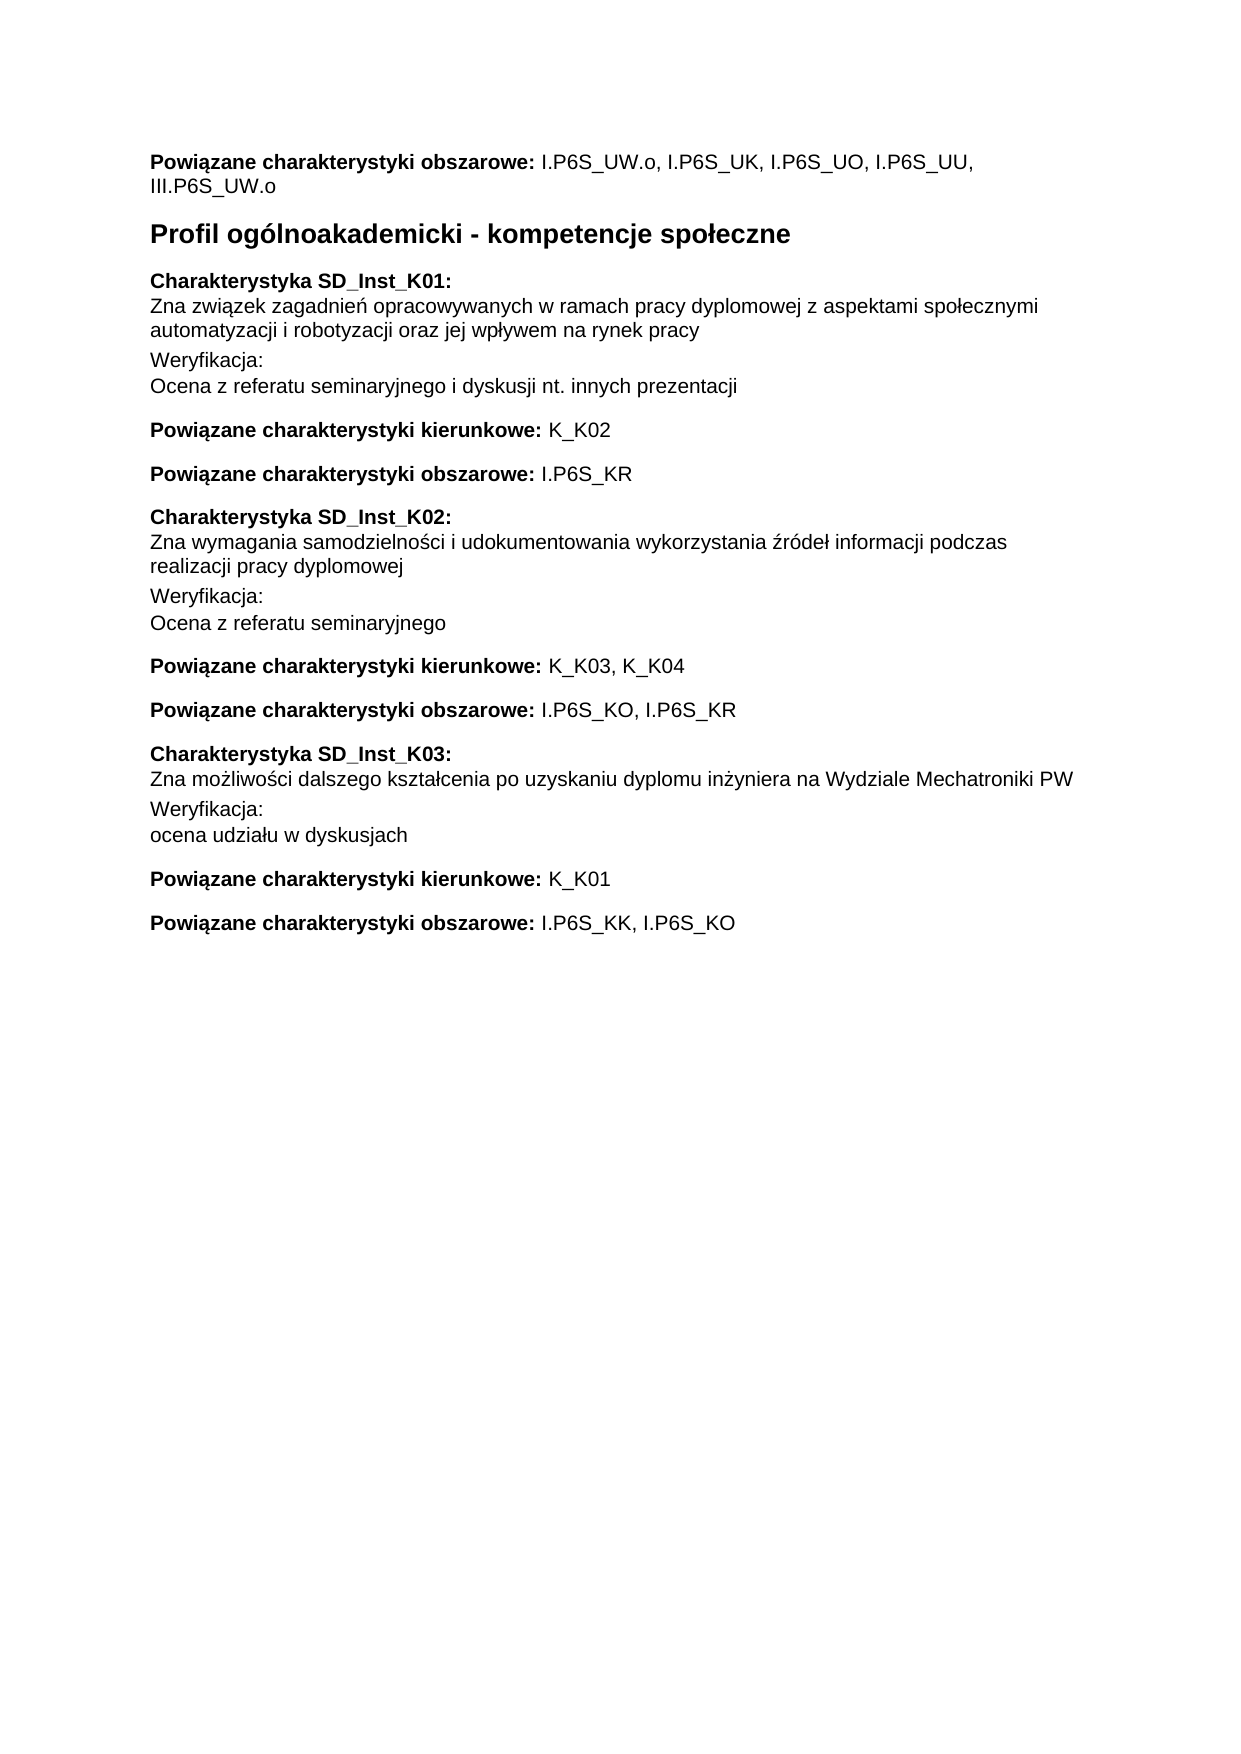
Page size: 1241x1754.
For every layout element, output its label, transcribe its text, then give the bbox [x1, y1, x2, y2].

text Powiązane charakterystyki obszarowe: I.P6S_KK, I.P6S_KO [150, 910, 1090, 934]
text Powiązane charakterystyki kierunkowe: K_K01 [150, 867, 1090, 891]
text Powiązane charakterystyki obszarowe: I.P6S_UW.o, I.P6S_UK, I.P6S_UO, I.P6S_UU, III.P6S_UW.o [150, 150, 1090, 198]
text Weryfikacja: [150, 797, 1090, 821]
text Powiązane charakterystyki obszarowe: I.P6S_KO, I.P6S_KR [150, 698, 1090, 722]
text Weryfikacja: [150, 584, 1090, 608]
text Charakterystyka SD_Inst_K02: [150, 505, 1090, 529]
subtitle Profil ogólnoakademicki - kompetencje społeczne [150, 218, 1090, 249]
text Charakterystyka SD_Inst_K03: [150, 742, 1090, 766]
text Ocena z referatu seminaryjnego [150, 610, 1090, 634]
text Powiązane charakterystyki kierunkowe: K_K03, K_K04 [150, 654, 1090, 678]
text ocena udziału w dyskusjach [150, 823, 1090, 847]
text Ocena z referatu seminaryjnego i dyskusji nt. innych prezentacji [150, 374, 1090, 398]
text Weryfikacja: [150, 348, 1090, 372]
text Zna możliwości dalszego kształcenia po uzyskaniu dyplomu inżyniera na Wydziale Mechatroniki PW [150, 767, 1090, 791]
text Powiązane charakterystyki obszarowe: I.P6S_KR [150, 461, 1090, 485]
text Powiązane charakterystyki kierunkowe: K_K02 [150, 418, 1090, 442]
text Zna związek zagadnień opracowywanych w ramach pracy dyplomowej z aspektami społecznymi automatyzacji i robotyzacji oraz jej wpływem na rynek pracy [150, 294, 1090, 342]
text Charakterystyka SD_Inst_K01: [150, 269, 1090, 293]
text Zna wymagania samodzielności i udokumentowania wykorzystania źródeł informacji podczas realizacji pracy dyplomowej [150, 530, 1090, 578]
